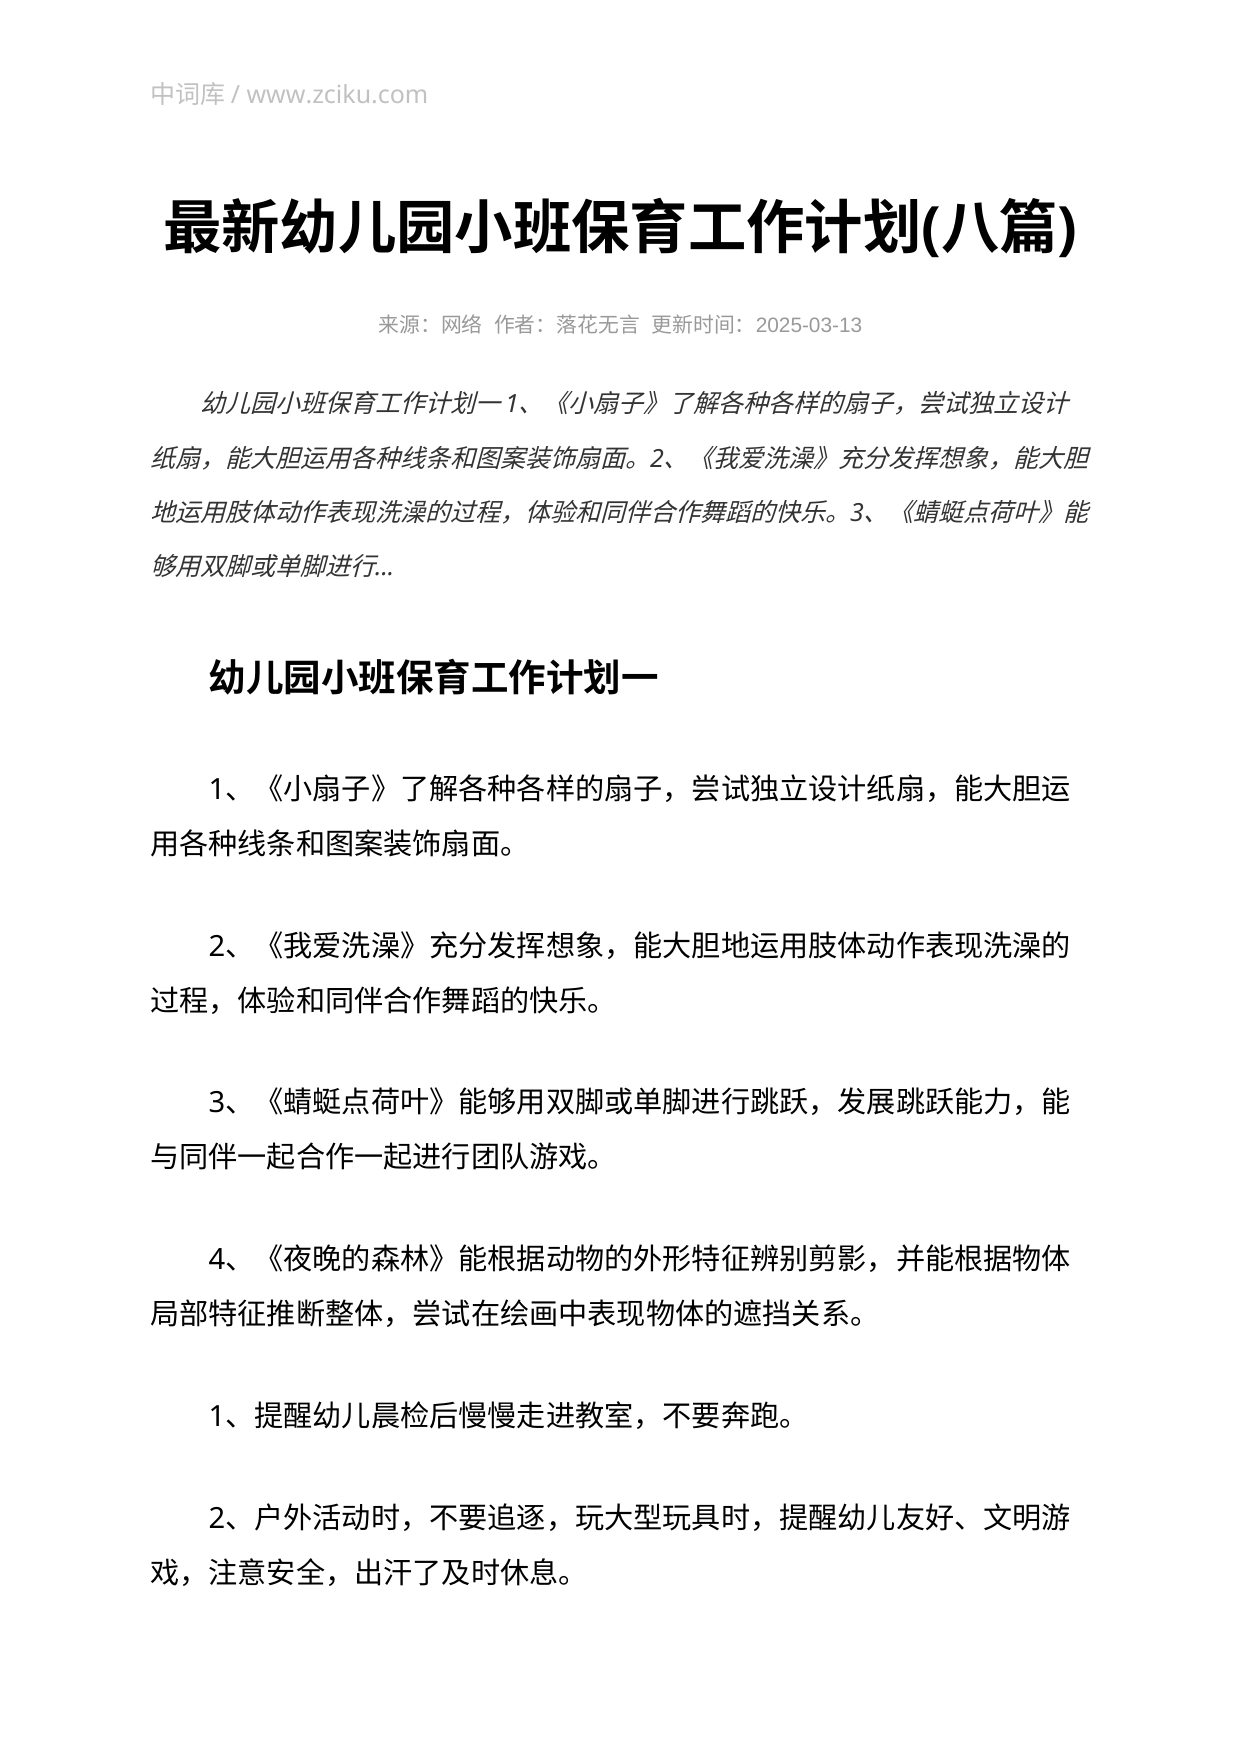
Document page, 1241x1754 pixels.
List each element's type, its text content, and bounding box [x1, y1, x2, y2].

text 4、《夜晚的森林》能根据动物的外形特征辨别剪影，并能根据物体局部特征推断整体，尝试在绘画中表现物体的遮挡关系。 [150, 1236, 1090, 1333]
text 幼儿园小班保育工作计划一1、《小扇子》了解各种各样的扇子，尝试独立设计纸扇，能大胆运用各种线条和图案装饰扇面。2、《我爱洗澡》充分发挥想象，能大胆地运用肢体动作表现洗澡的过程，体验和同伴合作舞蹈的快乐。3、《蜻蜓点荷叶》能够用双脚或单脚进行... [150, 384, 1090, 583]
text 1、《小扇子》了解各种各样的扇子，尝试独立设计纸扇，能大胆运用各种线条和图案装饰扇面。 [150, 766, 1090, 863]
text 2、户外活动时，不要追逐，玩大型玩具时，提醒幼儿友好、文明游戏，注意安全，出汗了及时休息。 [150, 1494, 1090, 1592]
text 1、提醒幼儿晨检后慢慢走进教室，不要奔跑。 [150, 1393, 1090, 1435]
text 幼儿园小班保育工作计划一 [150, 648, 1090, 702]
text 3、《蜻蜓点荷叶》能够用双脚或单脚进行跳跃，发展跳跃能力，能与同伴一起合作一起进行团队游戏。 [150, 1079, 1090, 1176]
text 2、《我爱洗澡》充分发挥想象，能大胆地运用肢体动作表现洗澡的过程，体验和同伴合作舞蹈的快乐。 [150, 922, 1090, 1019]
text 来源：网络 作者：落花无言 更新时间：2025-03-13 [150, 313, 1090, 337]
subtitle 最新幼儿园小班保育工作计划(八篇) [150, 181, 1090, 266]
